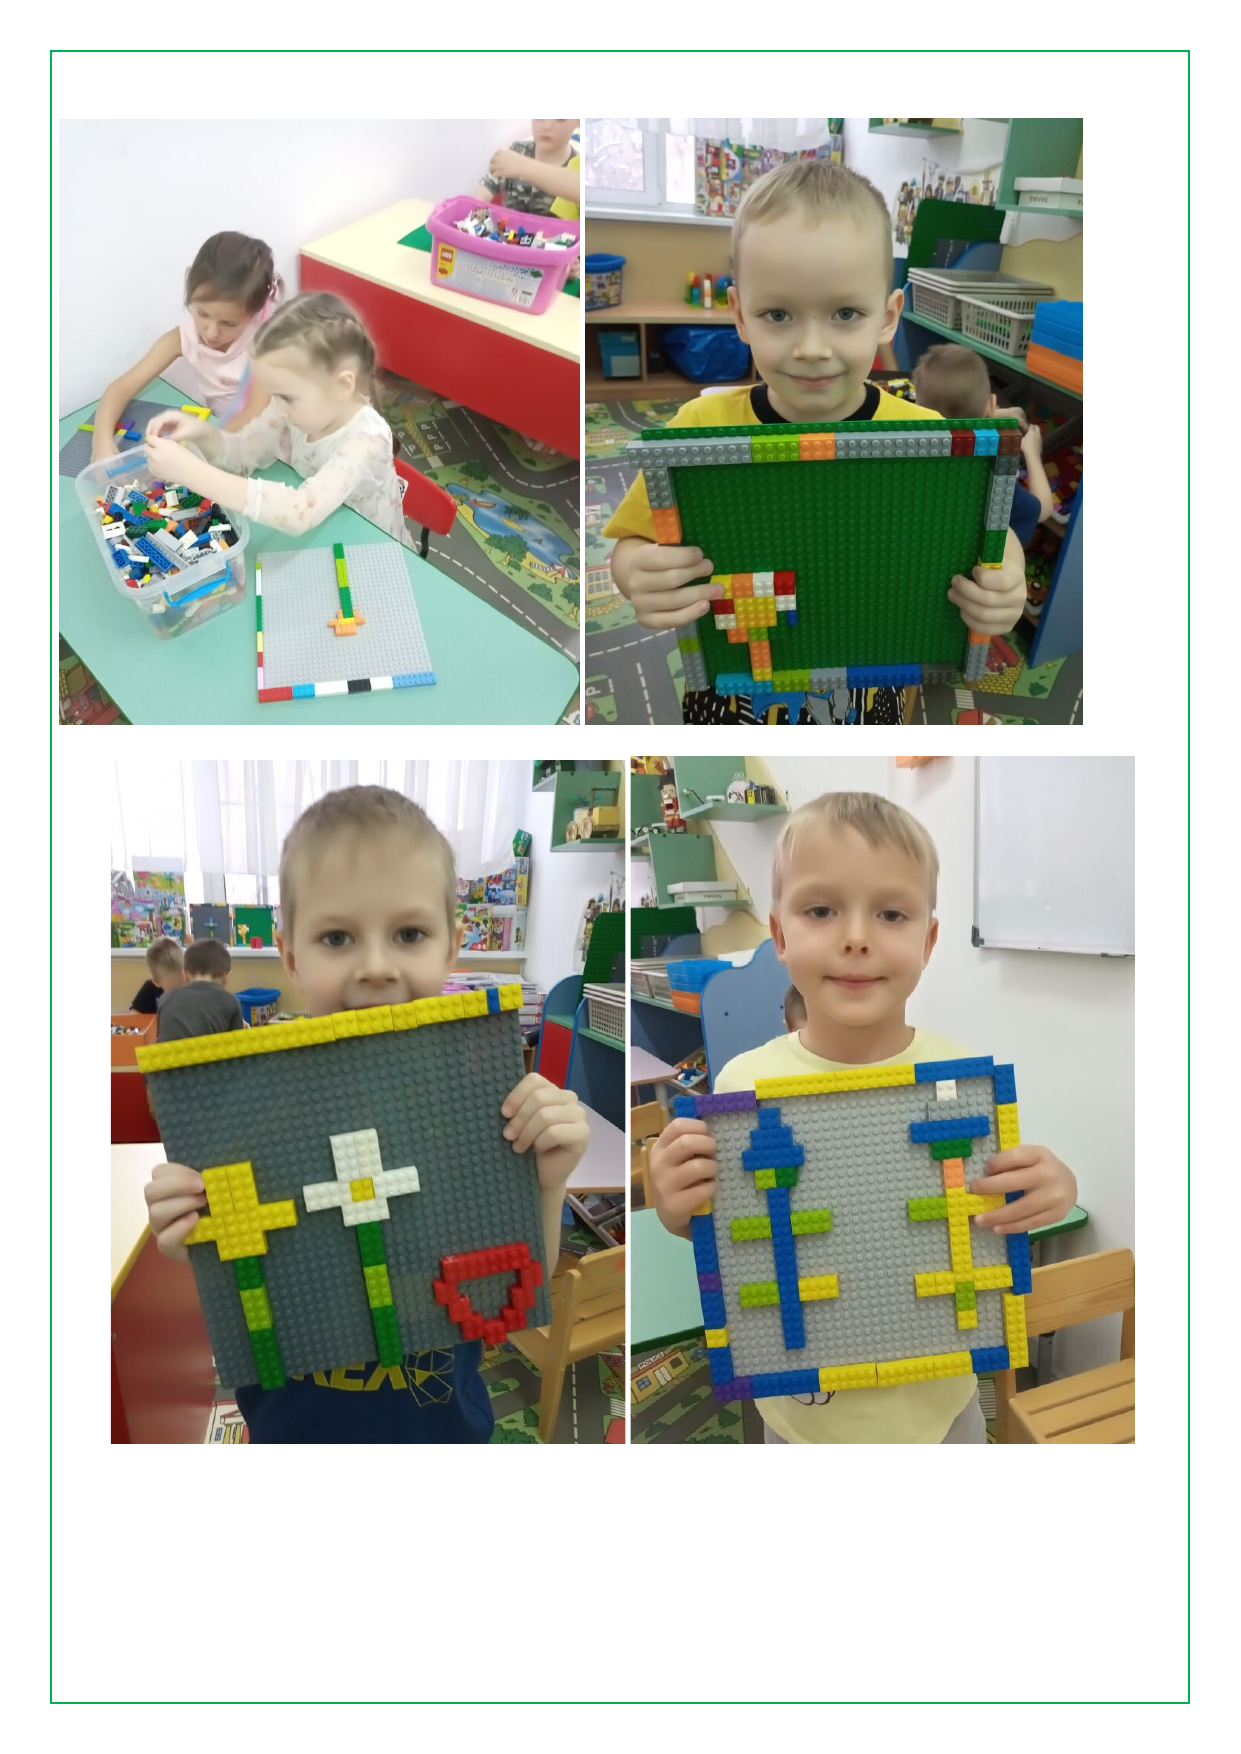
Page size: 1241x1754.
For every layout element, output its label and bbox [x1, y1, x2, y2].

picture [630, 756, 1135, 1444]
picture [585, 118, 1083, 725]
picture [59, 119, 580, 725]
picture [110, 760, 626, 1444]
